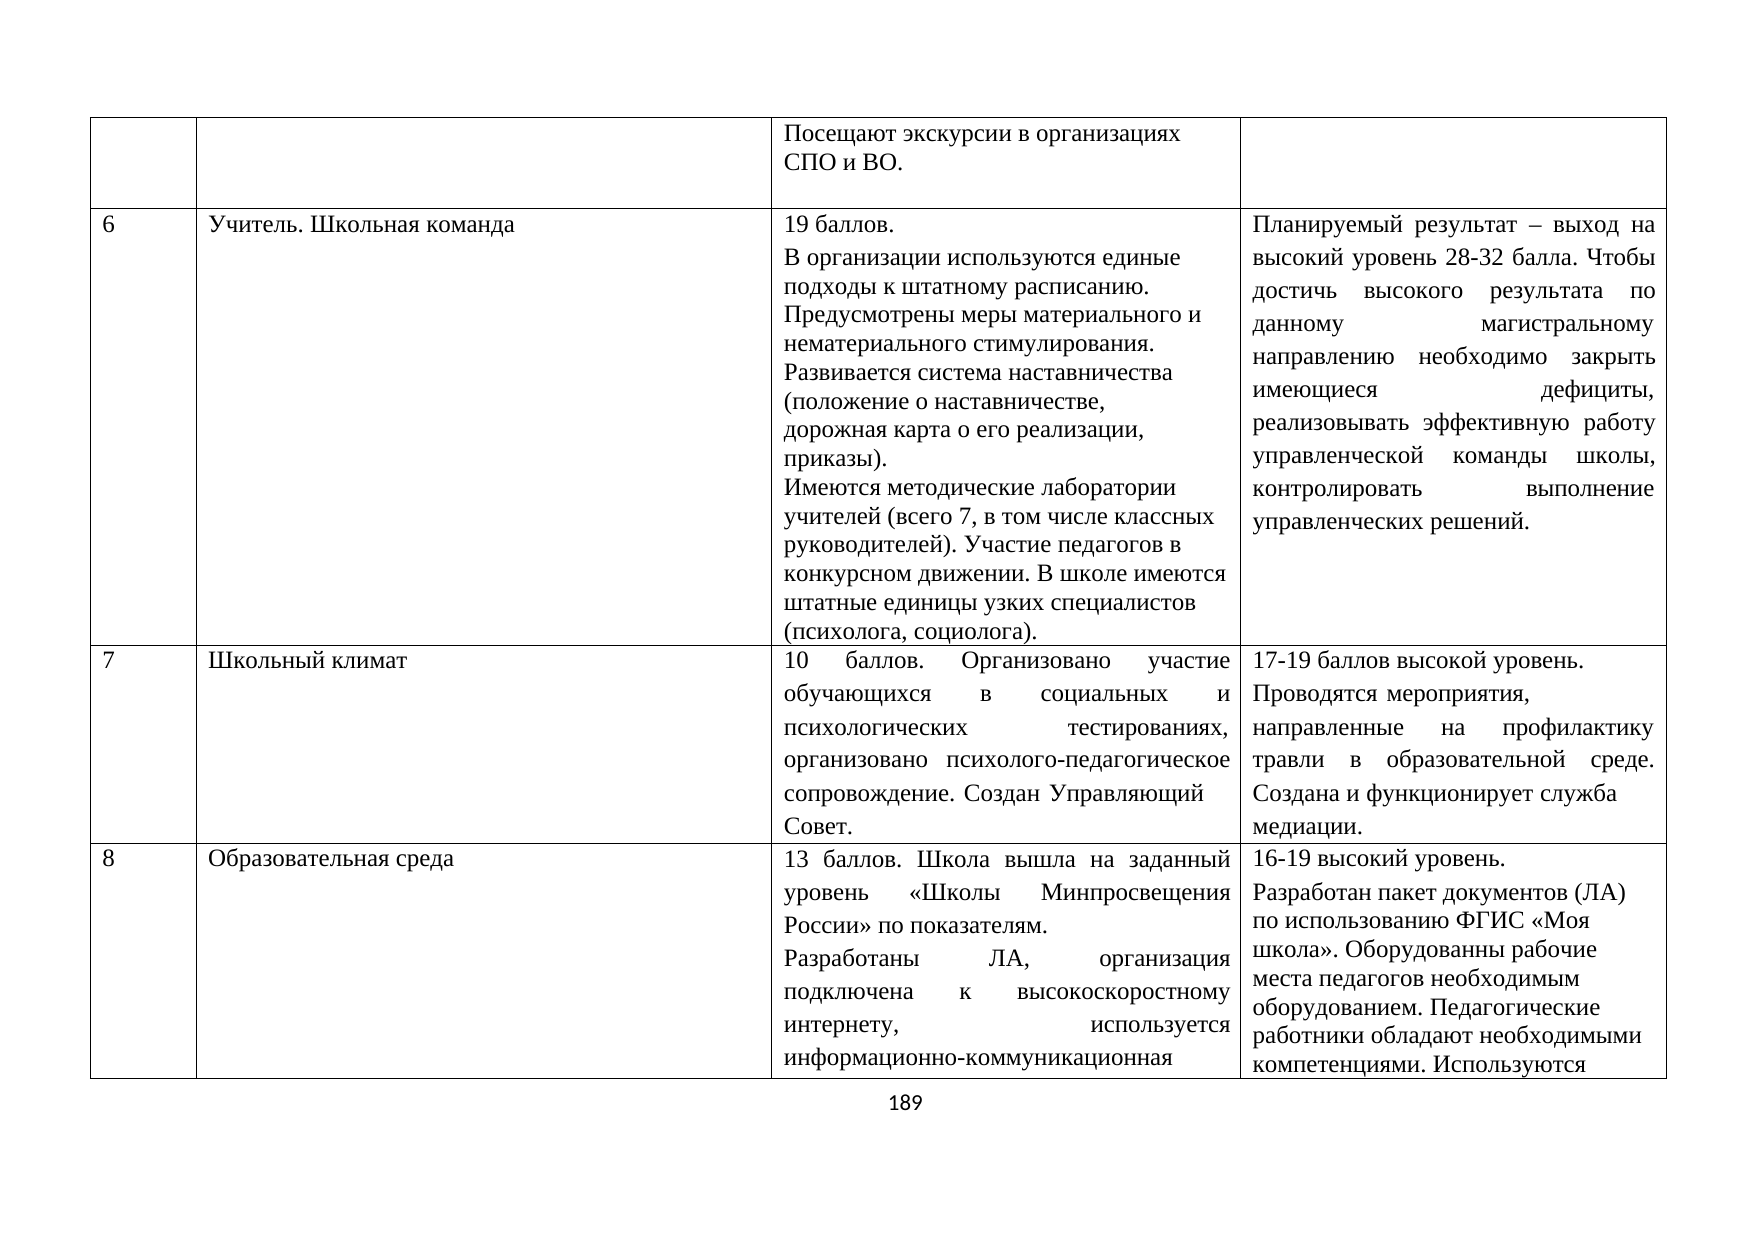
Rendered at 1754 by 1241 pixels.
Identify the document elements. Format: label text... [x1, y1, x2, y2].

table_cell Школьный климат [197, 646, 771, 843]
table_cell 6 [91, 209, 196, 644]
table_cell 19 баллов. В организации используются единые подходы к штатному расписанию. Предусмотрены меры материального и нематериального стимулирования. Развивается система наставничества (положение о наставничестве, дорожная карта о его реализации, приказы). Имеются методические лаборатории учителей (всего 7, в том числе классных руководителей). Участие педагогов в конкурсном движении. В школе имеются штатные единицы узких специалистов (психолога, социолога). [772, 209, 1240, 644]
table_cell 7 [91, 646, 196, 843]
table_cell Образовательная среда [197, 844, 771, 1078]
table_cell 8 [91, 844, 196, 1078]
table_cell Планируемый результат – выход на высокий уровень 28-32 балла. Чтобы достичь высокого результата по данному магистральному направлению необходимо закрыть имеющиеся дефициты, реализовывать эффективную работу управленческой команды школы, контролировать выполнение управленческих решений. [1241, 209, 1666, 644]
table_cell 10 баллов. Организовано участие обучающихся в социальных и психологических тестированиях, организовано психолого-педагогическое сопровождение. Создан Управляющий Совет. [772, 646, 1240, 843]
table_header Посещают экскурсии в организациях СПО и ВО. [772, 118, 1240, 208]
table_header [1241, 118, 1666, 208]
table_cell Учитель. Школьная команда [197, 209, 771, 644]
table_cell 16-19 высокий уровень. Разработан пакет документов (ЛА) по использованию ФГИС «Моя школа». Оборудованны рабочие места педагогов необходимым оборудованием. Педагогические работники обладают необходимыми компетенциями. Используются [1241, 844, 1666, 1078]
table_header [197, 118, 771, 208]
table_cell 17-19 баллов высокой уровень. Проводятся мероприятия, направленные на профилактику травли в образовательной среде. Создана и функционирует служба медиации. [1241, 646, 1666, 843]
table_cell 13 баллов. Школа вышла на заданный уровень «Школы Минпросвещения России» по показателям. Разработаны ЛА, организация подключена к высокоскоростному интернету, используется информационно-коммуникационная [772, 844, 1240, 1078]
table_header [91, 118, 196, 208]
